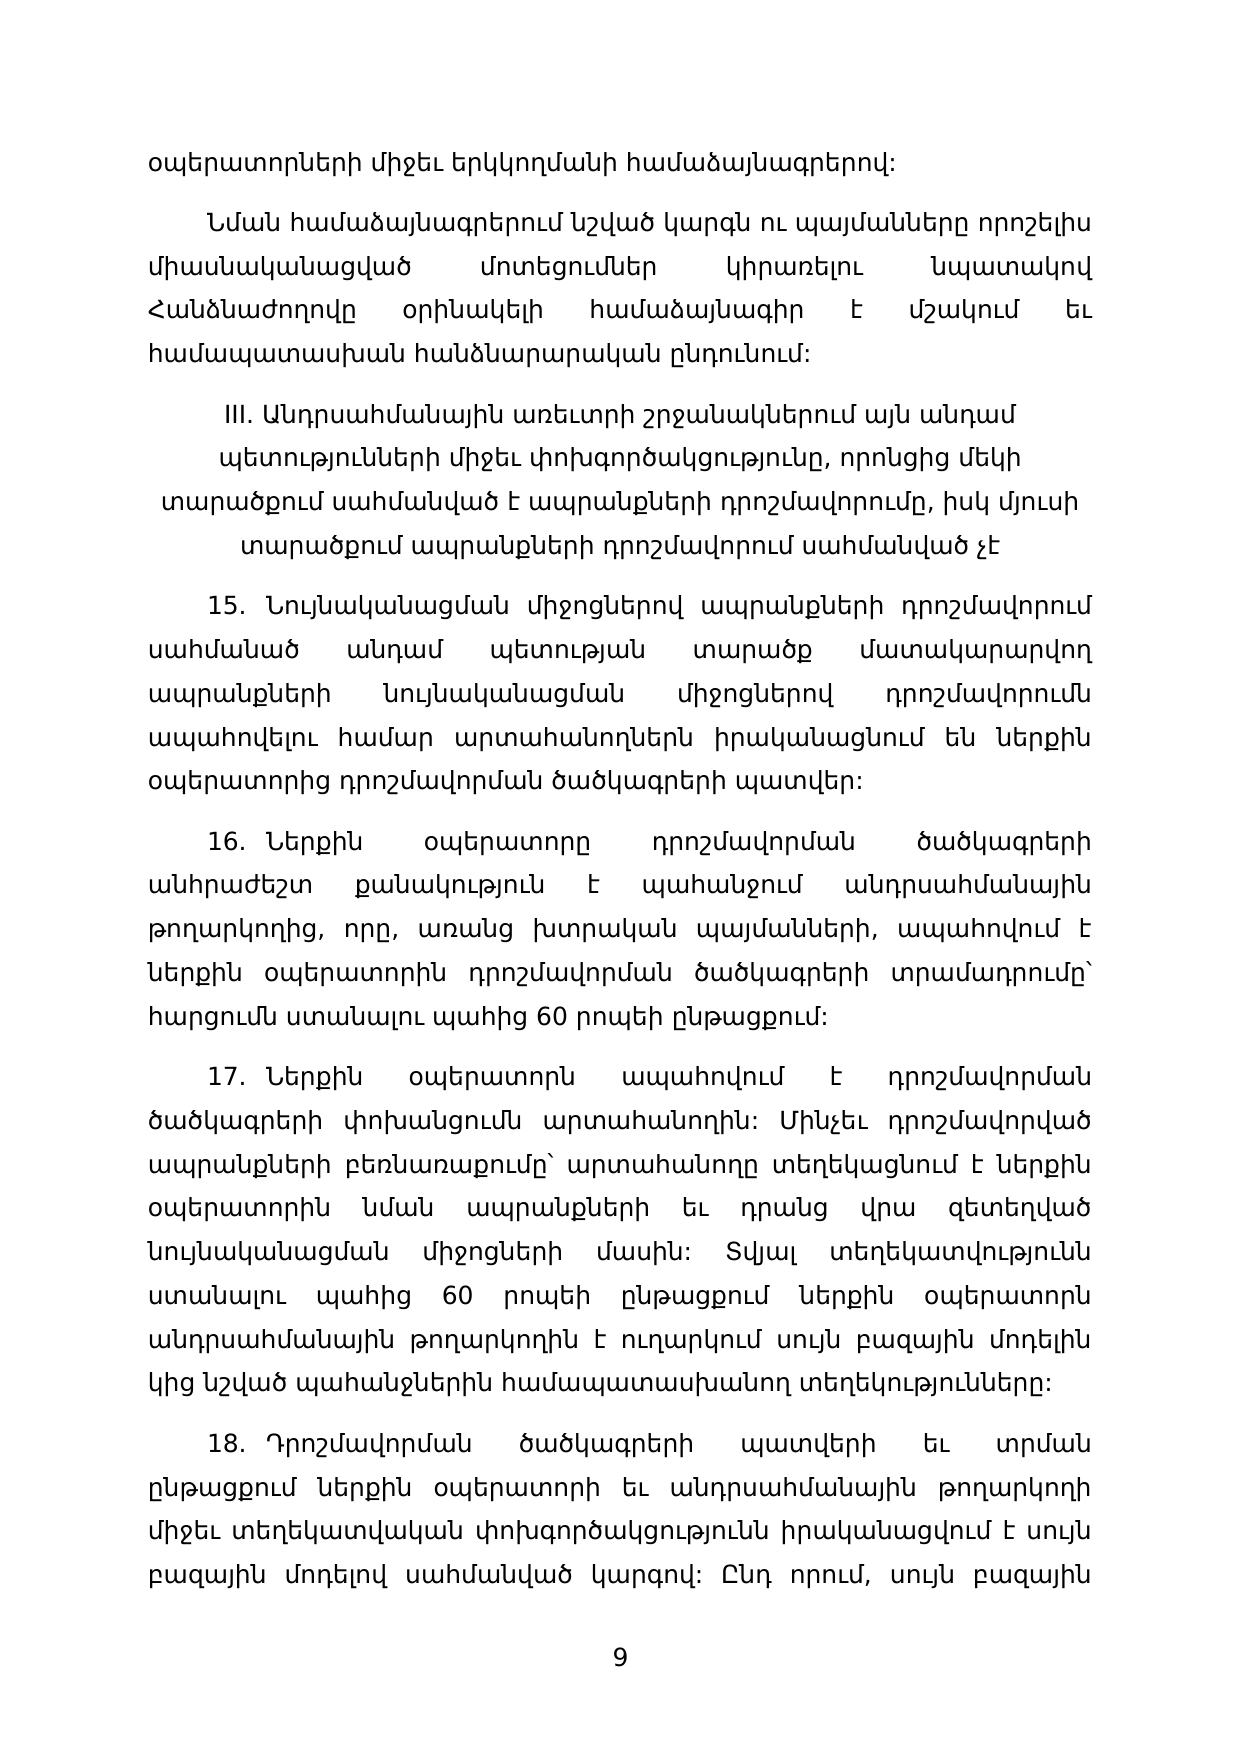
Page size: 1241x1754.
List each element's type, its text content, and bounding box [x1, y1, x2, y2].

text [148, 148, 1092, 177]
text 15. Նույնականացման միջոցներով ապրանքների դրոշմավորում սահմանած անդամ պետության տարածք մատակարարվող ապրանքների նույնականացման միջոցներով դրոշմավորումն ապահովելու համար արտահանողներն իրականացնում են ներքին օպերատորից դրոշմավորման ծածկագրերի պատվեր: [148, 591, 1092, 796]
text 17. Ներքին օպերատորն ապահովում է դրոշմավորման ծածկագրերի փոխանցումն արտահանողին: Մինչեւ դրոշմավորված ապրանքների բեռնառաքումը՝ արտահանողը տեղեկացնում է ներքին օպերատորին նման ապրանքների եւ դրանց վրա զետեղված նույնականացման միջոցների մասին: Տվյալ տեղեկատվությունն ստանալու պահից 60 րոպեի ընթացքում ներքին օպերատորն անդրսահմանային թողարկողին է ուղարկում սույն բազային մոդելին կից նշված պահանջներին համապատասխանող տեղեկությունները: [148, 1062, 1092, 1398]
text 16. Ներքին օպերատորը դրոշմավորման ծածկագրերի անհրաժեշտ քանակություն է պահանջում անդրսահմանային թողարկողից, որը, առանց խտրական պայմանների, ապահովում է ներքին օպերատորին դրոշմավորման ծածկագրերի տրամադրումը՝ հարցումն ստանալու պահից 60 րոպեի ընթացքում: [148, 827, 1092, 1031]
text III. Անդրսահմանային առեւտրի շրջանակներում այն անդամ պետությունների միջեւ փոխգործակցությունը, որոնցից մեկի տարածքում սահմանված է ապրանքների դրոշմավորումը, իսկ մյուսի տարածքում ապրանքների դրոշմավորում սահմանված չէ [148, 400, 1092, 560]
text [148, 1429, 1092, 1589]
text Նման համաձայնագրերում նշված կարգն ու պայմանները որոշելիս միասնականացված մոտեցումներ կիրառելու նպատակով Հանձնաժողովը օրինակելի համաձայնագիր է մշակում եւ համապատասխան հանձնարարական ընդունում: [148, 208, 1092, 368]
